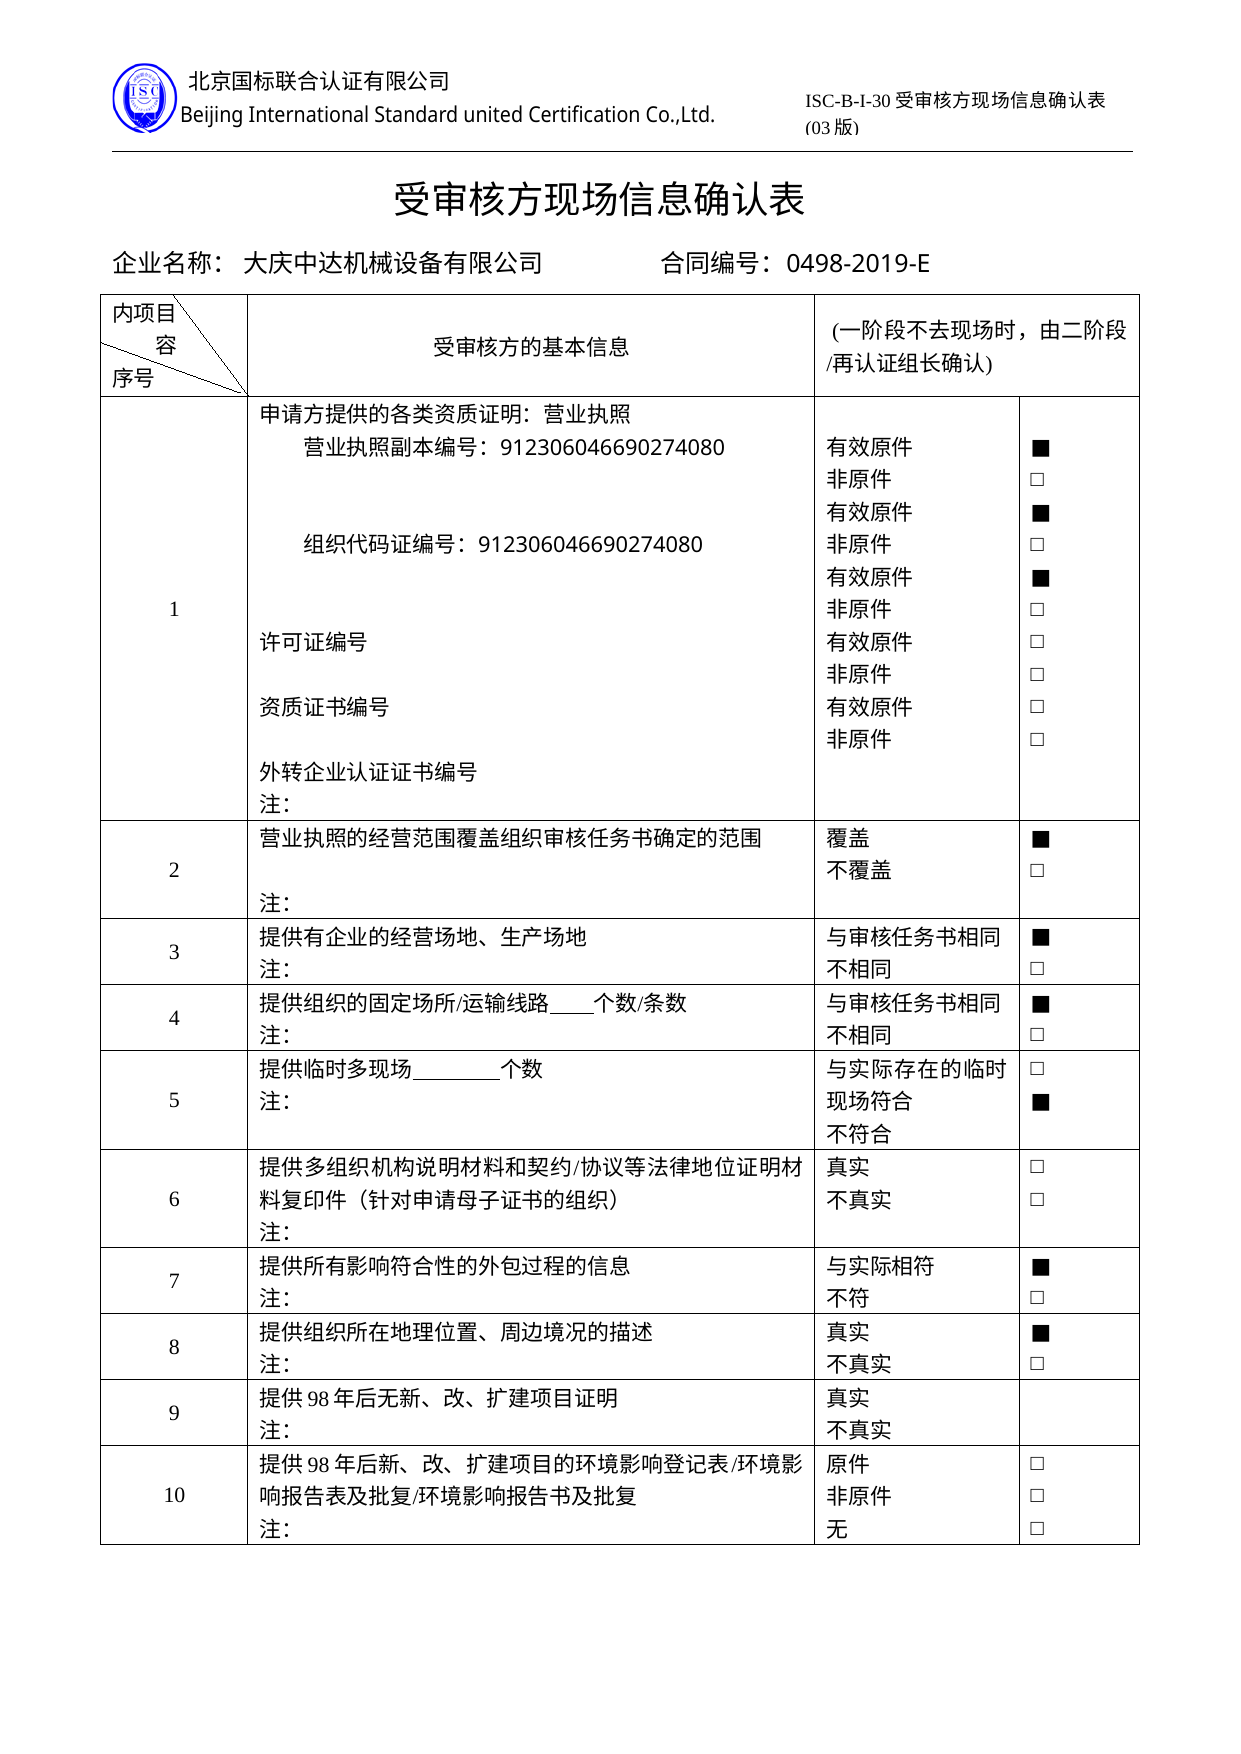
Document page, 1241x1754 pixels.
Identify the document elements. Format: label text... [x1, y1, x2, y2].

table_cell 10 [101, 1446, 247, 1544]
table_cell [1020, 1380, 1139, 1445]
table_cell 4 [101, 985, 247, 1050]
table_cell 8 [101, 1314, 247, 1379]
table_cell 提供所有影响符合性的外包过程的信息 注： [248, 1248, 814, 1313]
table_cell 覆盖 不覆盖 [815, 821, 1019, 918]
table_cell 与审核任务书相同 不相同 [815, 919, 1019, 984]
table_cell 3 [101, 919, 247, 984]
table_cell 提供临时多现场 个数 注： [248, 1051, 814, 1149]
table_cell 真实 不真实 [815, 1150, 1019, 1247]
table_cell 提供多组织机构说明材料和契约/协议等法律地位证明材料复印件（针对申请母子证书的组织） 注： [248, 1150, 814, 1247]
table_cell 真实 不真实 [815, 1380, 1019, 1445]
table_header 内项目 容 序号 [101, 295, 247, 396]
table_cell 提供组织的固定场所/运输线路 个数/条数 注： [248, 985, 814, 1050]
table_cell 与实际相符 不符 [815, 1248, 1019, 1313]
table_cell ■ □ [1020, 1314, 1139, 1379]
table_cell ■ □ [1020, 821, 1139, 918]
table_cell ■ □ [1020, 985, 1139, 1050]
table_cell 2 [101, 821, 247, 918]
table_cell 提供组织所在地理位置、周边境况的描述 注： [248, 1314, 814, 1379]
text 受审核方现场信息确认表 [112, 164, 1128, 229]
text 企业名称： 大庆中达机械设备有限公司 合同编号：0498-2019-E [112, 229, 1128, 294]
table_cell ■ □ [1020, 1248, 1139, 1313]
table_cell ■ □ [1020, 919, 1139, 984]
table_cell 提供98年后无新、改、扩建项目证明 注： [248, 1380, 814, 1445]
table_cell ■ □ ■ □ ■ □ □ □ □ □ [1020, 397, 1139, 819]
table_cell 真实 不真实 [815, 1314, 1019, 1379]
table_cell 6 [101, 1150, 247, 1247]
picture [112, 63, 180, 132]
table_cell 提供98年后新、改、扩建项目的环境影响登记表/环境影响报告表及批复/环境影响报告书及批复 注： [248, 1446, 814, 1544]
table_header 受审核方的基本信息 [248, 295, 814, 396]
table_cell □ □ □ [1020, 1446, 1139, 1544]
table_cell 提供有企业的经营场地、生产场地 注： [248, 919, 814, 984]
table_cell 5 [101, 1051, 247, 1149]
table_cell 与审核任务书相同 不相同 [815, 985, 1019, 1050]
table_cell 营业执照的经营范围覆盖组织审核任务书确定的范围 注： [248, 821, 814, 918]
table_cell 1 [101, 397, 247, 819]
table_cell 7 [101, 1248, 247, 1313]
table_cell 原件 非原件 无 [815, 1446, 1019, 1544]
table_cell 有效原件 非原件 有效原件 非原件 有效原件 非原件 有效原件 非原件 有效原件 非原件 [815, 397, 1019, 819]
table_cell 申请方提供的各类资质证明：营业执照 营业执照副本编号：912306046690274080 组织代码证编号：912306046690274080 许可证编号 资质证书编号 外转企业认证证书编号 注： [248, 397, 814, 819]
table_cell 9 [101, 1380, 247, 1445]
table_header (一阶段不去现场时，由二阶段/再认证组长确认) [815, 295, 1139, 396]
table_cell □ □ [1020, 1150, 1139, 1247]
table_cell 与实际存在的临时现场符合 不符合 [815, 1051, 1019, 1149]
table_cell □ ■ [1020, 1051, 1139, 1149]
